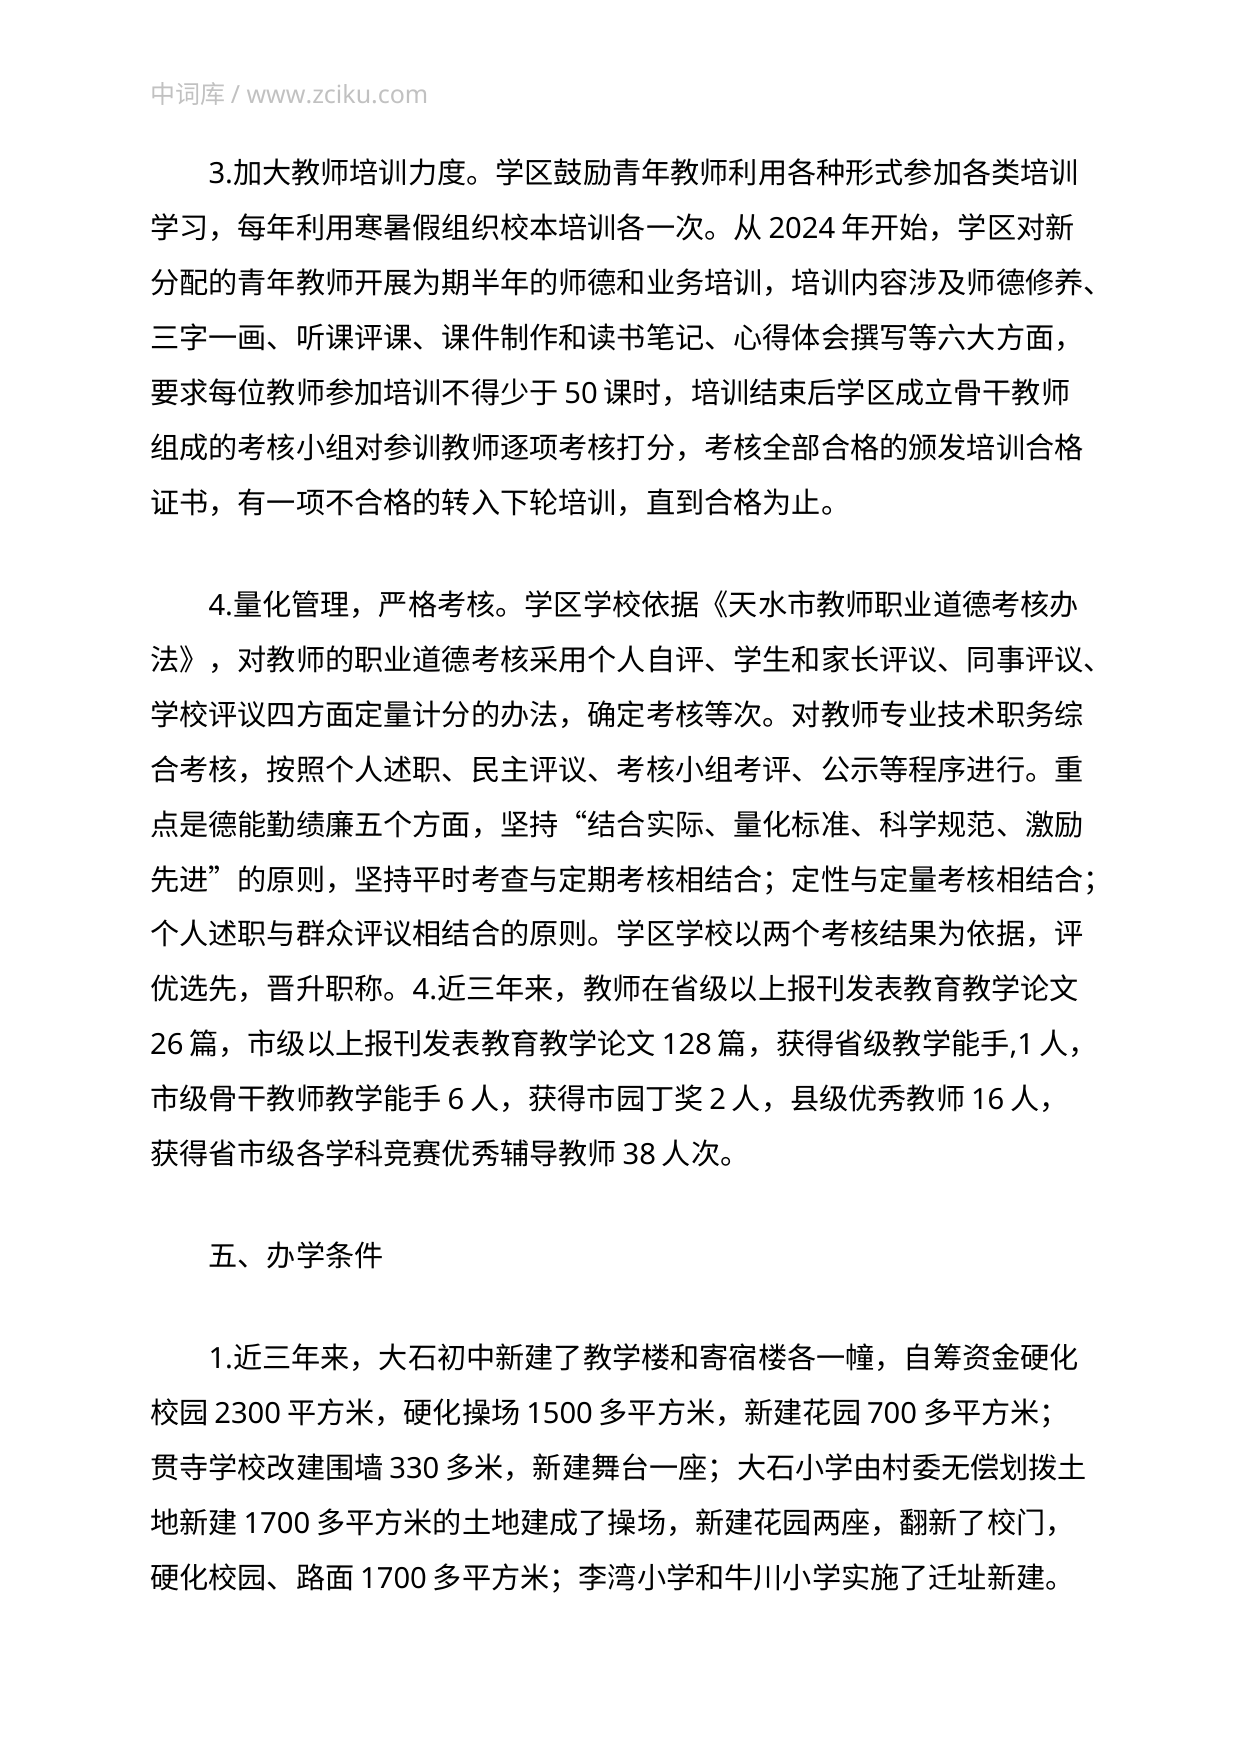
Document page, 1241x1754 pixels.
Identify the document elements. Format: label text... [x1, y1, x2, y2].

text 4.量化管理，严格考核。学区学校依据《天水市教师职业道德考核办法》，对教师的职业道德考核采用个人自评、学生和家长评议、同事评议、学校评议四方面定量计分的办法，确定考核等次。对教师专业技术职务综合考核，按照个人述职、民主评议、考核小组考评、公示等程序进行。重点是德能勤绩廉五个方面，坚持“结合实际、量化标准、科学规范、激励先进”的原则，坚持平时考查与定期考核相结合；定性与定量考核相结合；个人述职与群众评议相结合的原则。学区学校以两个考核结果为依据，评优选先，晋升职称。4.近三年来，教师在省级以上报刊发表教育教学论文26篇，市级以上报刊发表教育教学论文128篇，获得省级教学能手,1人，市级骨干教师教学能手6人，获得市园丁奖2人，县级优秀教师16人，获得省市级各学科竞赛优秀辅导教师38人次。 [150, 581, 1090, 1173]
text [150, 1334, 1090, 1597]
text 3.加大教师培训力度。学区鼓励青年教师利用各种形式参加各类培训学习，每年利用寒暑假组织校本培训各一次。从2024年开始，学区对新分配的青年教师开展为期半年的师德和业务培训，培训内容涉及师德修养、三字一画、听课评课、课件制作和读书笔记、心得体会撰写等六大方面，要求每位教师参加培训不得少于50课时，培训结束后学区成立骨干教师组成的考核小组对参训教师逐项考核打分，考核全部合格的颁发培训合格证书，有一项不合格的转入下轮培训，直到合格为止。 [150, 150, 1090, 522]
text 五、办学条件 [150, 1233, 1090, 1275]
